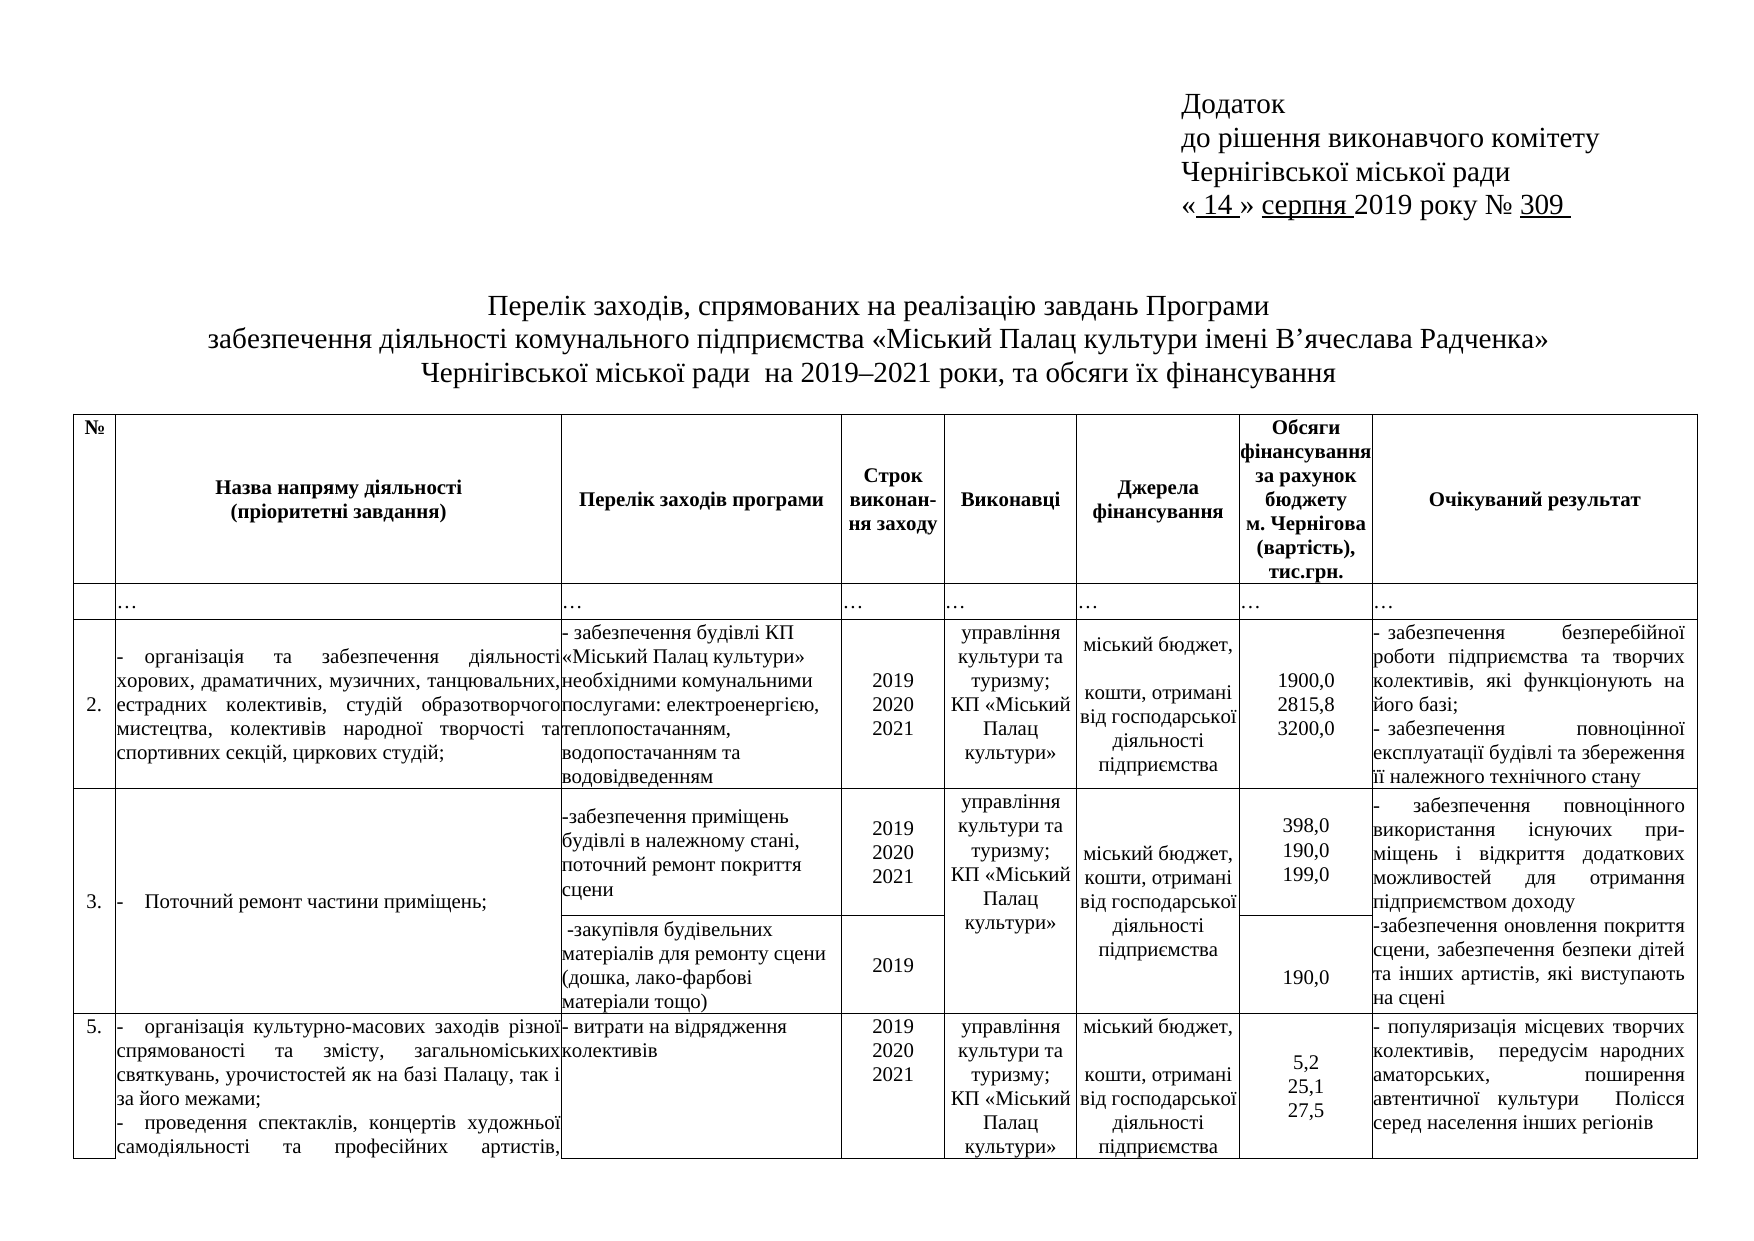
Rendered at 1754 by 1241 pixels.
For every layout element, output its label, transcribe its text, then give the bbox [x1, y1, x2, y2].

table_cell забезпечення безперебійної роботи підприємства та творчих колективів, які функціонують на його базі; забезпечення повноцінної експлуатації будівлі та збереження її належного технічного стану [1373, 620, 1697, 788]
table_cell -забезпечення приміщень будівлі в належному стані, поточний ремонт покриття сцени [562, 789, 841, 915]
table_cell міський бюджет, кошти, отримані від господарської діяльності підприємства [1077, 1014, 1239, 1158]
table_header Обсяги фінансування за рахунок бюджету м. Чернігова (вартість), тис.грн. [1240, 415, 1372, 583]
table_cell … [1240, 584, 1372, 619]
table_cell Поточний ремонт частини приміщень; [116, 789, 561, 1013]
text Перелік заходів, спрямованих на реалізацію завдань Програми [59, 288, 1698, 321]
table_cell [74, 584, 115, 619]
table_cell [74, 789, 115, 1013]
table_cell управління культури та туризму; КП «Міський Палац культури» [945, 789, 1076, 1013]
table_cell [945, 1014, 1076, 1158]
table_cell 2019 2020 2021 [842, 620, 944, 788]
table_cell організація та забезпечення діяльності хорових, драматичних, музичних, танцювальних, естрадних колективів, студій образотворчого мистецтва, колективів народної творчості та спортивних секцій, циркових студій; [116, 620, 561, 788]
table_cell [116, 1014, 561, 1158]
table_cell 2019 [842, 916, 944, 1013]
table_cell - забезпечення будівлі КП «Міський Палац культури» необхідними комунальними послугами: електроенергією, теплопостачанням, водопостачанням та водовідведенням [562, 620, 841, 788]
table_header Назва напряму діяльності (пріоритетні завдання) [116, 415, 561, 583]
table_header Виконавці [945, 415, 1076, 583]
table_cell -закупівля будівельних матеріалів для ремонту сцени (дошка, лако-фарбові матеріали тощо) [562, 916, 841, 1013]
table_cell 398,0 190,0 199,0 [1240, 789, 1372, 915]
table_cell 2019 2020 2021 [842, 1014, 944, 1158]
table_cell … [116, 584, 561, 619]
table_cell [74, 620, 115, 788]
table_cell - витрати на відрядження колективів [562, 1014, 841, 1158]
table_cell міський бюджет, кошти, отримані від господарської діяльності підприємства [1077, 789, 1239, 1013]
table_cell 2019 2020 2021 [842, 789, 944, 915]
table_cell популяризація місцевих творчих колективів, передусім народних аматорських, поширення автентичної культури Полісся серед населення інших регіонів [1373, 1014, 1697, 1158]
table_cell … [842, 584, 944, 619]
table_cell … [1077, 584, 1239, 619]
text Чернігівської міської ради на 2019–2021 роки, та обсяги їх фінансування [59, 355, 1698, 388]
table_header Перелік заходів програми [562, 415, 841, 583]
text Додаток [1181, 87, 1698, 120]
table_cell … [1373, 584, 1697, 619]
table_cell 190,0 [1240, 916, 1372, 1013]
table_cell - забезпечення повноцінного використання існуючих при-міщень і відкриття додаткових можливостей для отримання підприємством доходу -забезпечення оновлення покриття сцени, забезпечення безпеки дітей та інших артистів, які виступають на сцені [1373, 789, 1697, 1013]
table_header Джерела фінансування [1077, 415, 1239, 583]
text « 14 » серпня 2019 року № 309 [1181, 187, 1698, 221]
text забезпечення діяльності комунального підприємства «Міський Палац культури імені В’ячеслава Радченка» [59, 321, 1698, 355]
table_cell 1900,0 2815,8 3200,0 [1240, 620, 1372, 788]
table_cell … [945, 584, 1076, 619]
table_header Очікуваний результат [1373, 415, 1697, 583]
table_cell [74, 1014, 115, 1158]
table_cell управління культури та туризму; КП «Міський Палац культури» [945, 620, 1076, 788]
text до рішення виконавчого комітету Чернігівської міської ради [1181, 120, 1698, 187]
table_header № [74, 415, 115, 583]
table_cell … [562, 584, 841, 619]
table_header Строк виконан-ня заходу [842, 415, 944, 583]
table_cell міський бюджет, кошти, отримані від господарської діяльності підприємства [1077, 620, 1239, 788]
table_cell 5,2 25,1 27,5 [1240, 1014, 1372, 1158]
